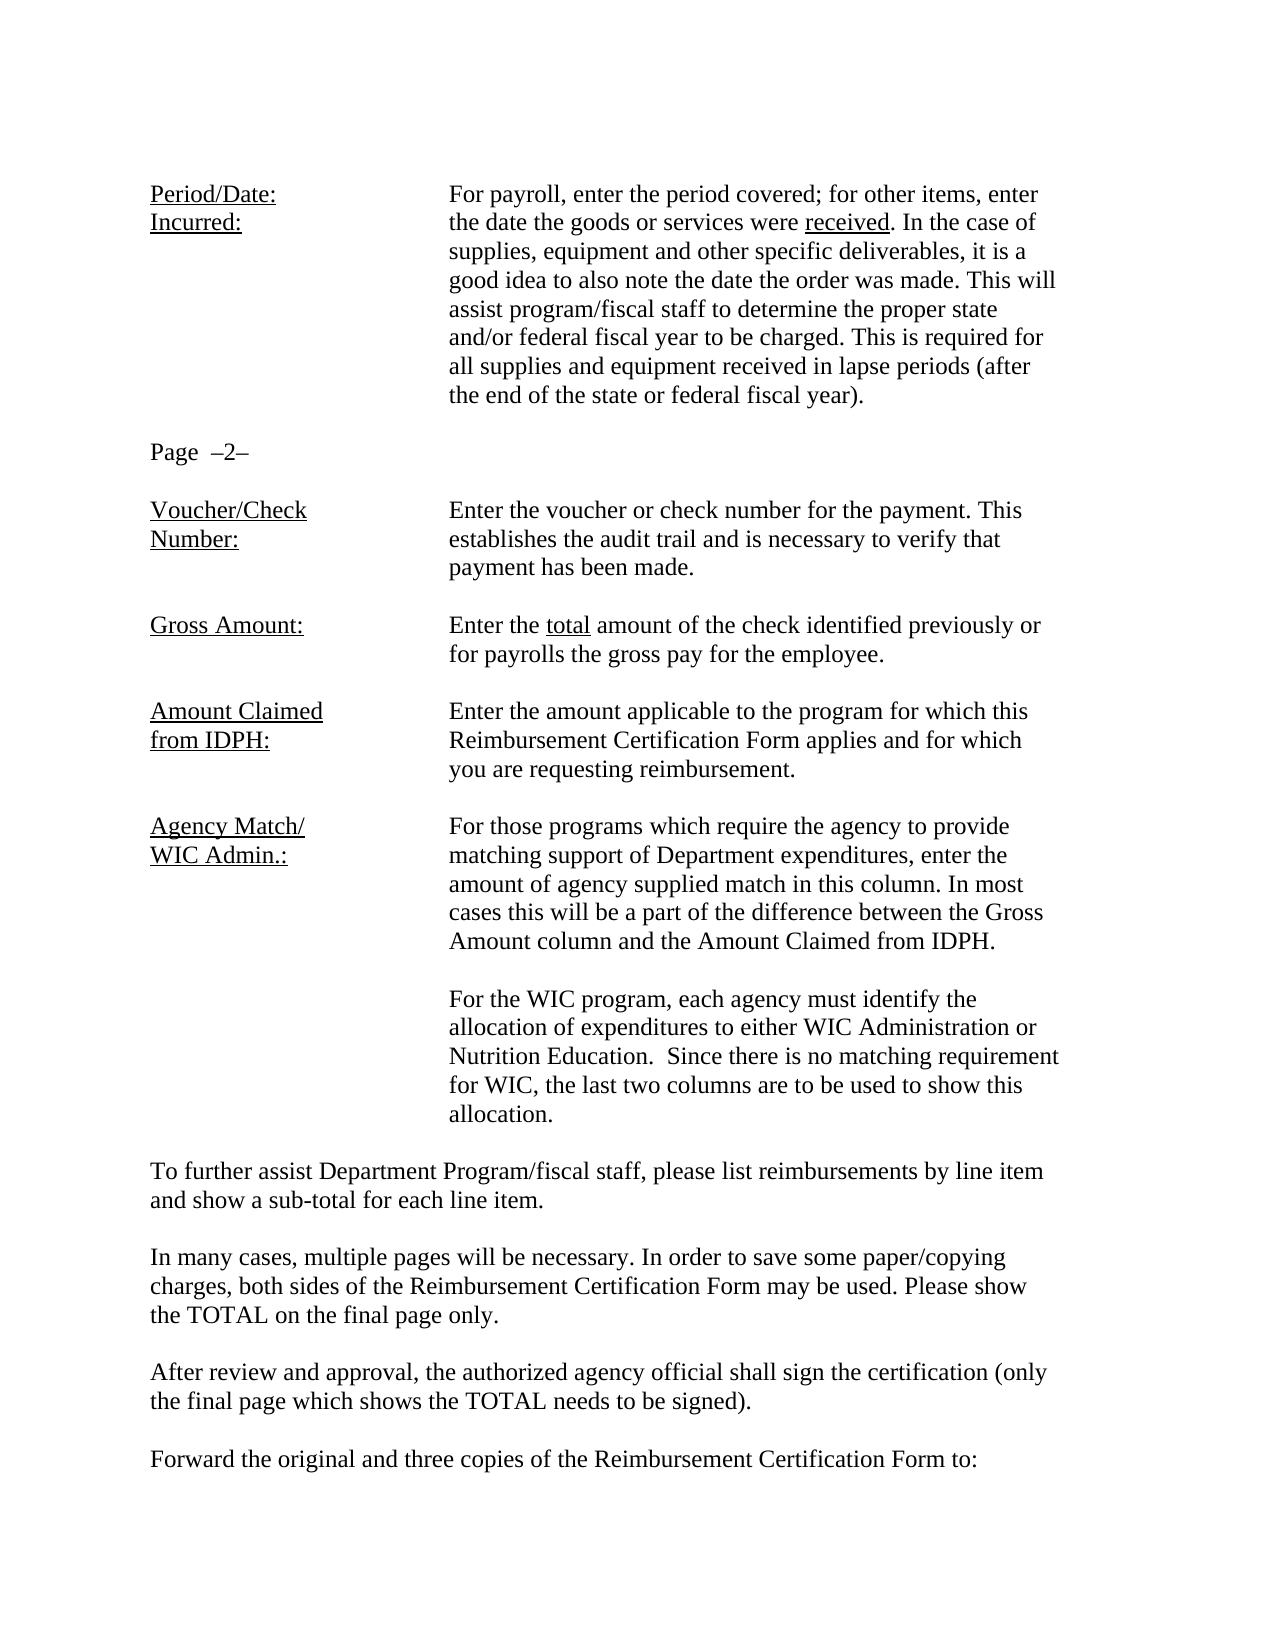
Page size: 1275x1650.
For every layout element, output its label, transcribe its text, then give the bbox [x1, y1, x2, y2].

table_header For payroll, enter the period covered; for other items, enter the date the goods or services were received. In the case of supplies, equipment and other specific deliverables, it is a good idea to also note the date the order was made. This will assist program/fiscal staff to determine the proper state and/or federal fiscal year to be charged. This is required for all supplies and equipment received in lapse periods (after the end of the state or federal fiscal year). [438, 179, 1075, 437]
table_cell For those programs which require the agency to provide matching support of Department expenditures, enter the amount of agency supplied match in this column. In most cases this will be a part of the difference between the Gross Amount column and the Amount Claimed from IDPH. For the WIC program, each agency must identify the allocation of expenditures to either WIC Administration or Nutrition Education. Since there is no matching requirement for WIC, the last two columns are to be used to show this allocation. [438, 811, 1075, 1156]
table_cell Agency Match/ WIC Admin.: [139, 811, 437, 1156]
table_header Period/Date: Incurred: [139, 179, 437, 437]
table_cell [139, 1156, 1075, 1472]
table_cell Gross Amount: [139, 610, 437, 696]
table_cell Enter the amount applicable to the program for which this Reimbursement Certification Form applies and for which you are requesting reimbursement. [438, 696, 1075, 811]
table_cell Amount Claimed from IDPH: [139, 696, 437, 811]
table_cell Enter the voucher or check number for the payment. This establishes the audit trail and is necessary to verify that payment has been made. [438, 495, 1075, 610]
table_cell Page –2– [139, 438, 1075, 495]
table_cell Voucher/Check Number: [139, 495, 437, 610]
table_cell Enter the total amount of the check identified previously or for payrolls the gross pay for the employee. [438, 610, 1075, 696]
